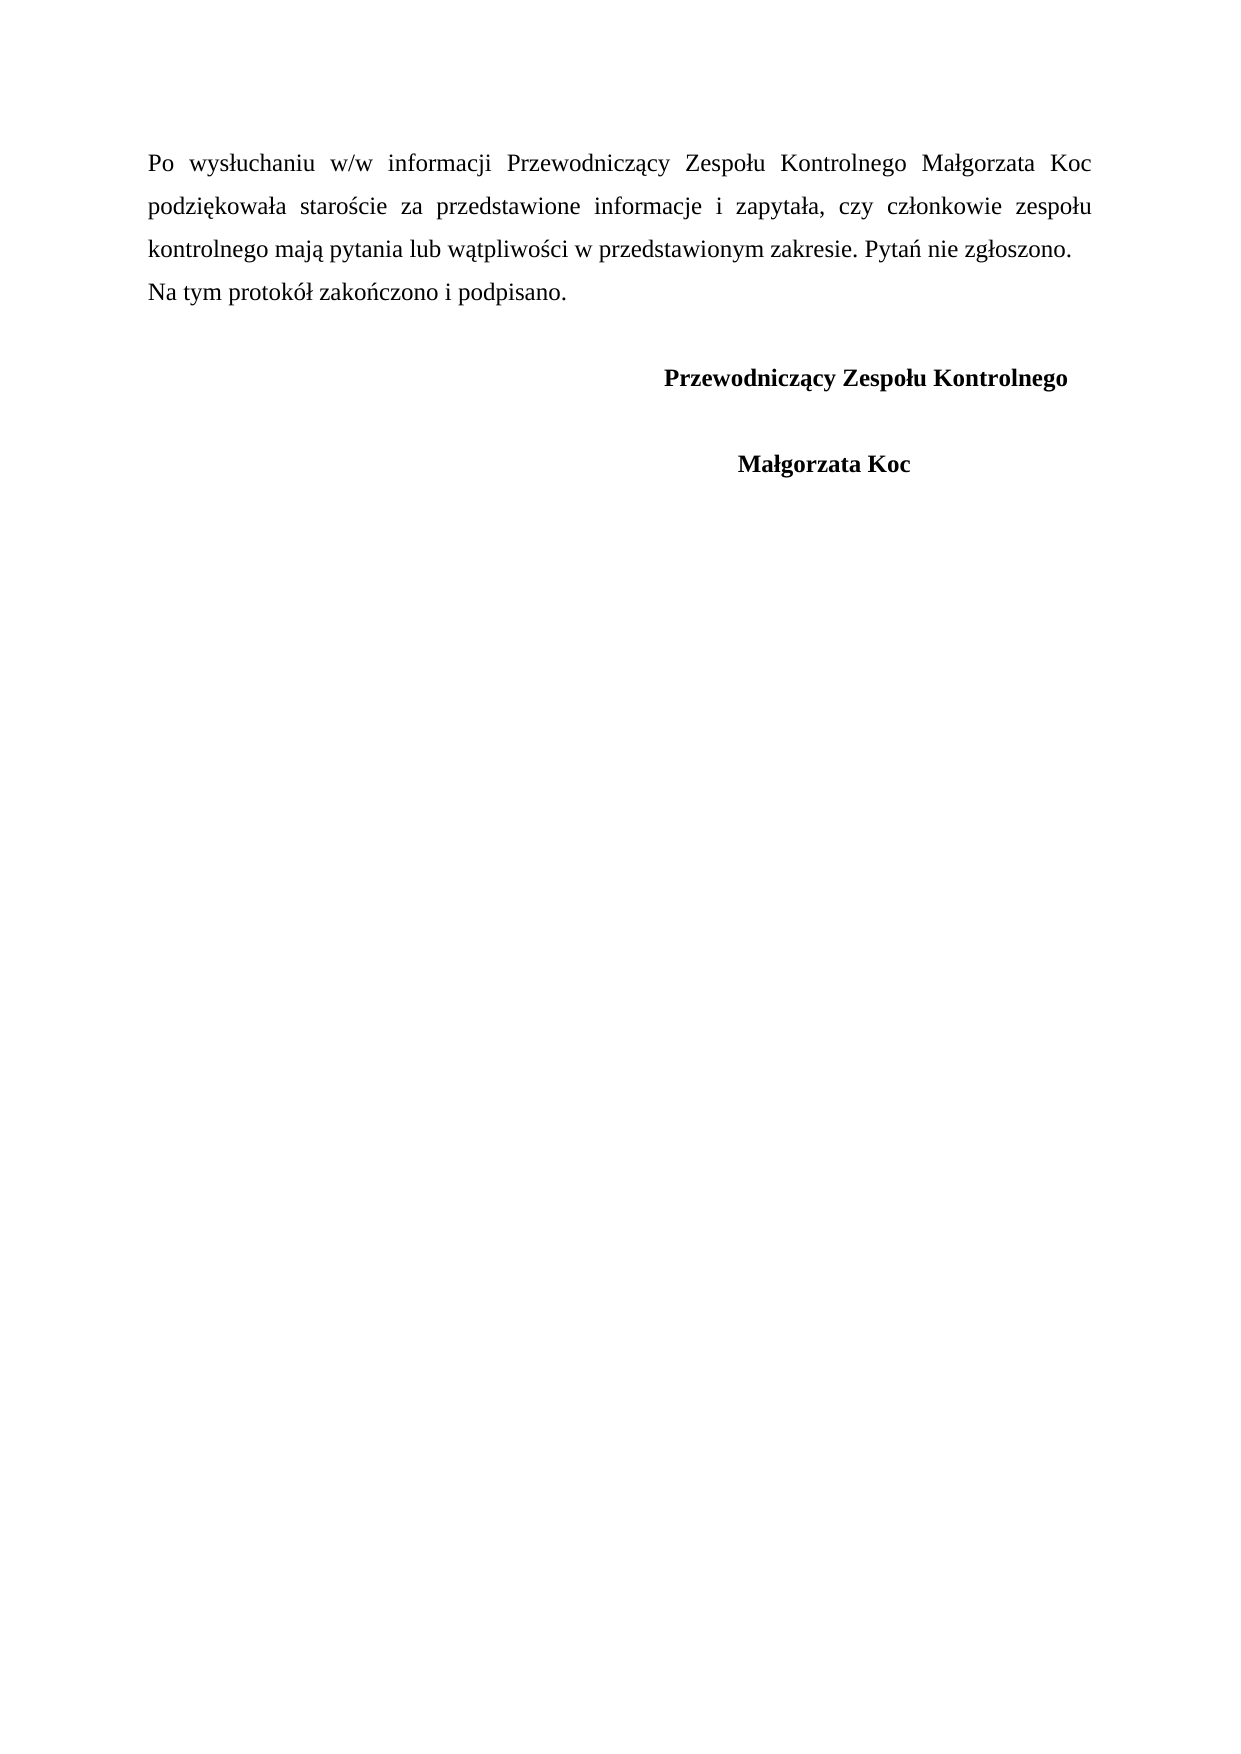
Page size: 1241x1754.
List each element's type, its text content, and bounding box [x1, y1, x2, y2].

text Na tym protokół zakończono i podpisano. [148, 277, 1093, 306]
text Małgorzata Koc [148, 449, 1093, 477]
text Przewodniczący Zespołu Kontrolnego [148, 363, 1093, 392]
text Po wysłuchaniu w/w informacji Przewodniczący Zespołu Kontrolnego Małgorzata Koc podziękowała staroście za przedstawione informacje i zapytała, czy członkowie zespołu kontrolnego mają pytania lub wątpliwości w przedstawionym zakresie. Pytań nie zgłoszono. [148, 148, 1093, 263]
